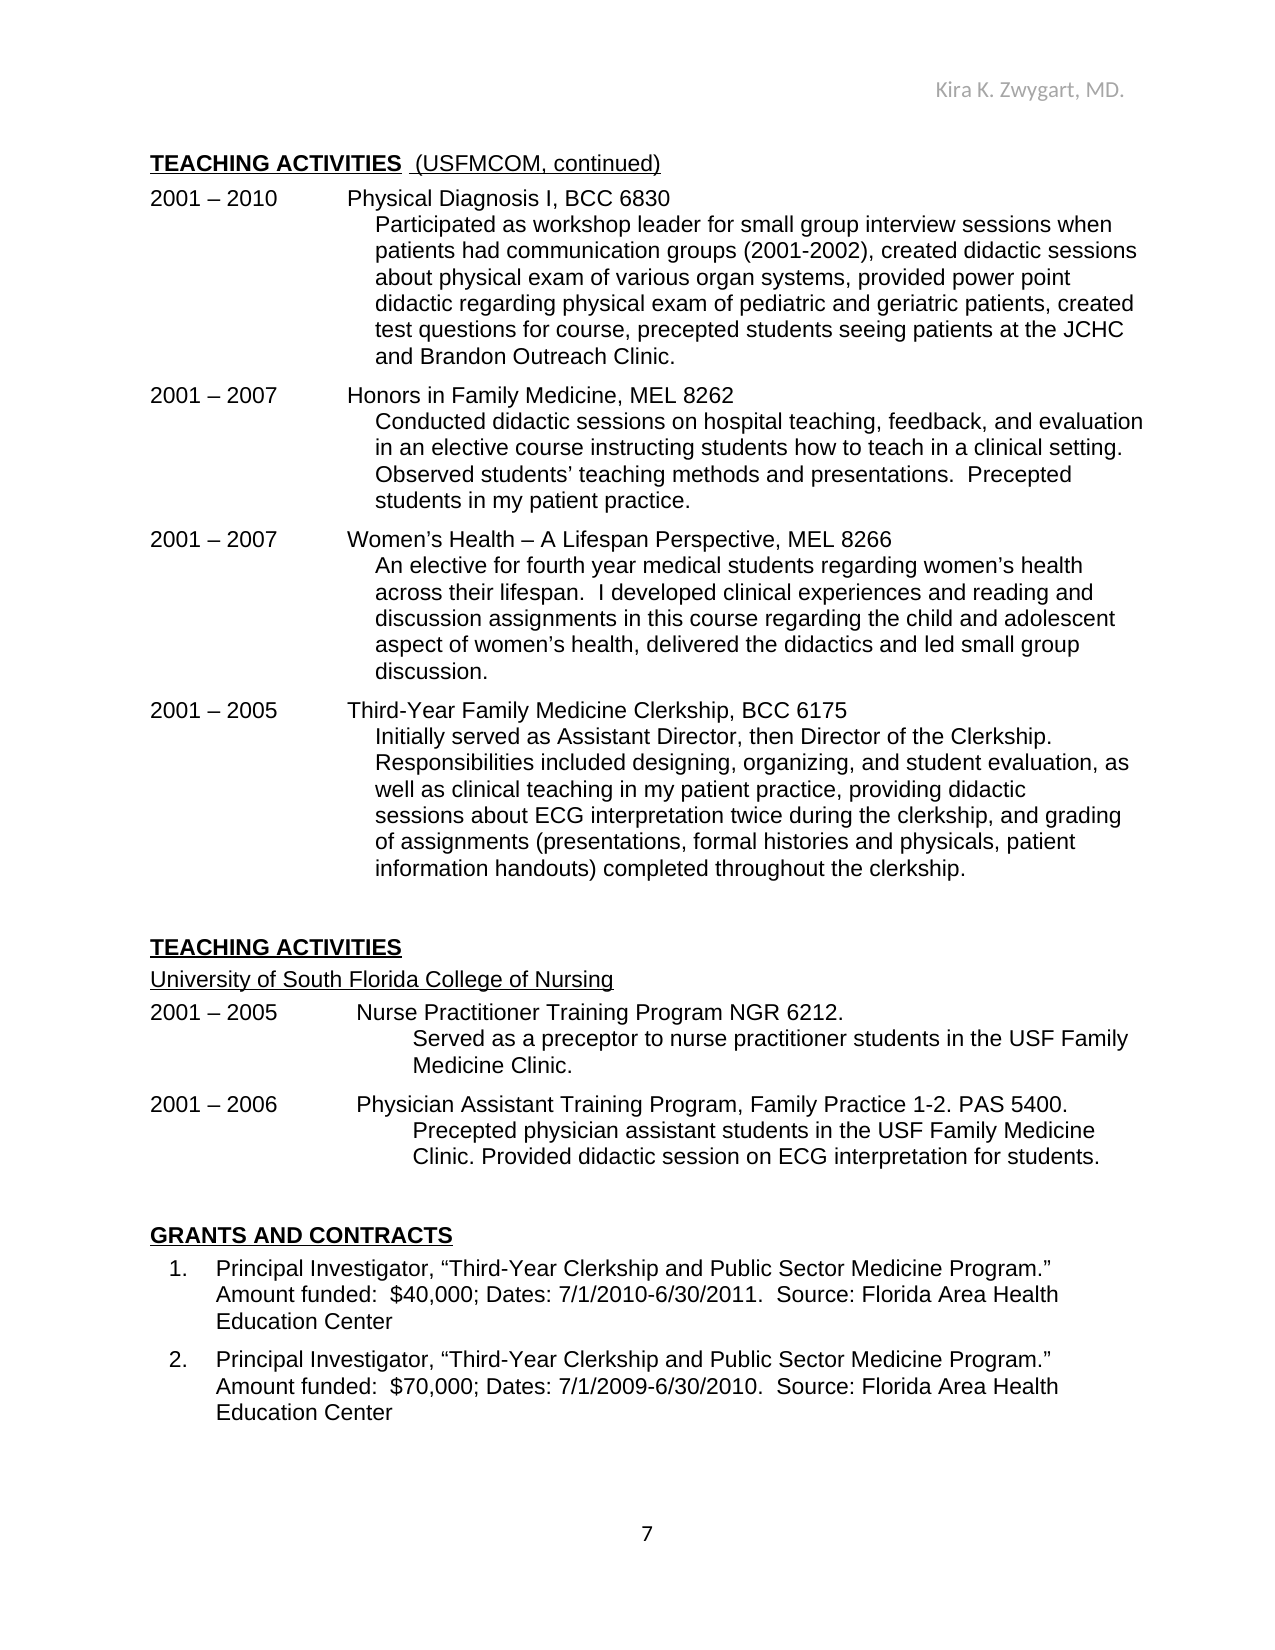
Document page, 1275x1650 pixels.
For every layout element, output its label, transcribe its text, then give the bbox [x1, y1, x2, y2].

text 2001 – 2010 Physical Diagnosis I, BCC 6830 [150, 185, 1144, 211]
text Precepted physician assistant students in the USF Family Medicine Clinic. Provided didactic session on ECG interpretation for students. [412, 1117, 1144, 1169]
text 2001 – 2006 Physician Assistant Training Program, Family Practice 1-2. PAS 5400. [150, 1091, 1172, 1117]
text 2001 – 2005 Third-Year Family Medicine Clerkship, BCC 6175 [150, 697, 1144, 723]
list Principal Investigator, “Third-Year Clerkship and Public Sector Medicine Program.” Amount funded: $40,000; Dates: 7/1/2010-6/30/2011. Source: Florida Area Health Education Center [169, 1255, 1144, 1334]
text 2001 – 2005 Nurse Practitioner Training Program NGR 6212. [150, 999, 1144, 1025]
text University of South Florida College of Nursing [150, 966, 1144, 993]
text Participated as workshop leader for small group interview sessions when patients had communication groups (2001-2002), created didactic sessions about physical exam of various organ systems, provided power point didactic regarding physical exam of pediatric and geriatric patients, created test questions for course, precepted students seeing patients at the JCHC and Brandon Outreach Clinic. [375, 211, 1144, 369]
text Initially served as Assistant Director, then Director of the Clerkship. Responsibilities included designing, organizing, and student evaluation, as well as clinical teaching in my patient practice, providing didactic sessions about ECG interpretation twice during the clerkship, and grading of assignments (presentations, formal histories and physicals, patient information handouts) completed throughout the clerkship. [375, 723, 1144, 881]
text 2001 – 2007 Women’s Health – A Lifespan Perspective, MEL 8266 [150, 526, 1144, 552]
text Conducted didactic sessions on hospital teaching, feedback, and evaluation in an elective course instructing students how to teach in a clinical setting. Observed students’ teaching methods and presentations. Precepted students in my patient practice. [375, 408, 1144, 513]
text 2001 – 2007 Honors in Family Medicine, MEL 8262 [150, 382, 1144, 408]
text TEACHING ACTIVITIES [150, 934, 1144, 960]
text An elective for fourth year medical students regarding women’s health across their lifespan. I developed clinical experiences and reading and discussion assignments in this course regarding the child and adolescent aspect of women’s health, delivered the didactics and led small group discussion. [375, 552, 1144, 684]
text TEACHING ACTIVITIES (USFMCOM, continued) [150, 150, 1144, 176]
text GRANTS AND CONTRACTS [150, 1222, 1144, 1249]
text Served as a preceptor to nurse practitioner students in the USF Family Medicine Clinic. [412, 1025, 1144, 1078]
list Principal Investigator, “Third-Year Clerkship and Public Sector Medicine Program.” Amount funded: $70,000; Dates: 7/1/2009-6/30/2010. Source: Florida Area Health Education Center [169, 1346, 1162, 1426]
